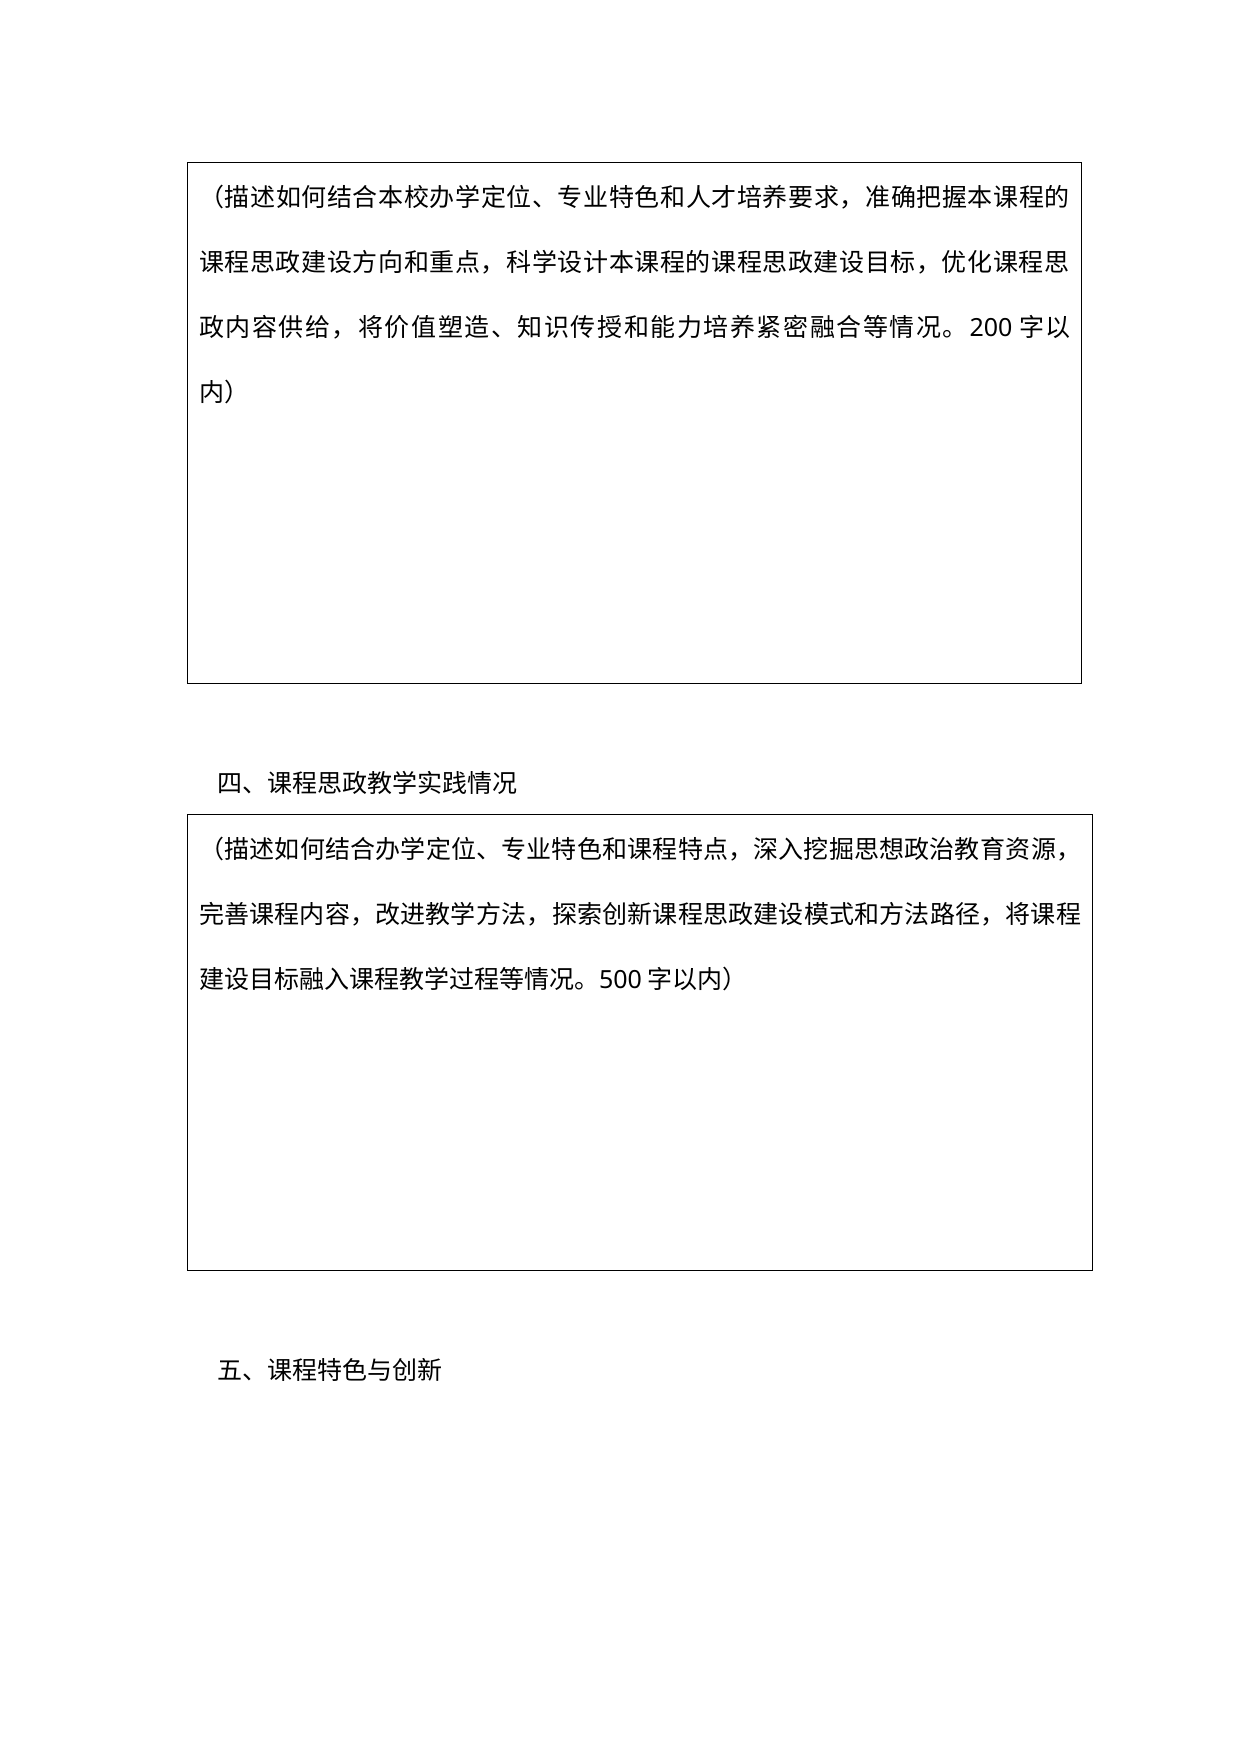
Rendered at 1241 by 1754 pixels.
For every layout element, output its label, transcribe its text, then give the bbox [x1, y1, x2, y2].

table_header （描述如何结合本校办学定位、专业特色和人才培养要求，准确把握本课程的课程思政建设方向和重点，科学设计本课程的课程思政建设目标，优化课程思政内容供给，将价值塑造、知识传授和能力培养紧密融合等情况。200字以内） [188, 163, 1081, 683]
list 课程特色与创新 [217, 1336, 1053, 1401]
list 课程思政教学实践情况 [217, 749, 1053, 814]
table_header （描述如何结合办学定位、专业特色和课程特点，深入挖掘思想政治教育资源，完善课程内容，改进教学方法，探索创新课程思政建设模式和方法路径，将课程建设目标融入课程教学过程等情况。500字以内） [188, 815, 1092, 1270]
